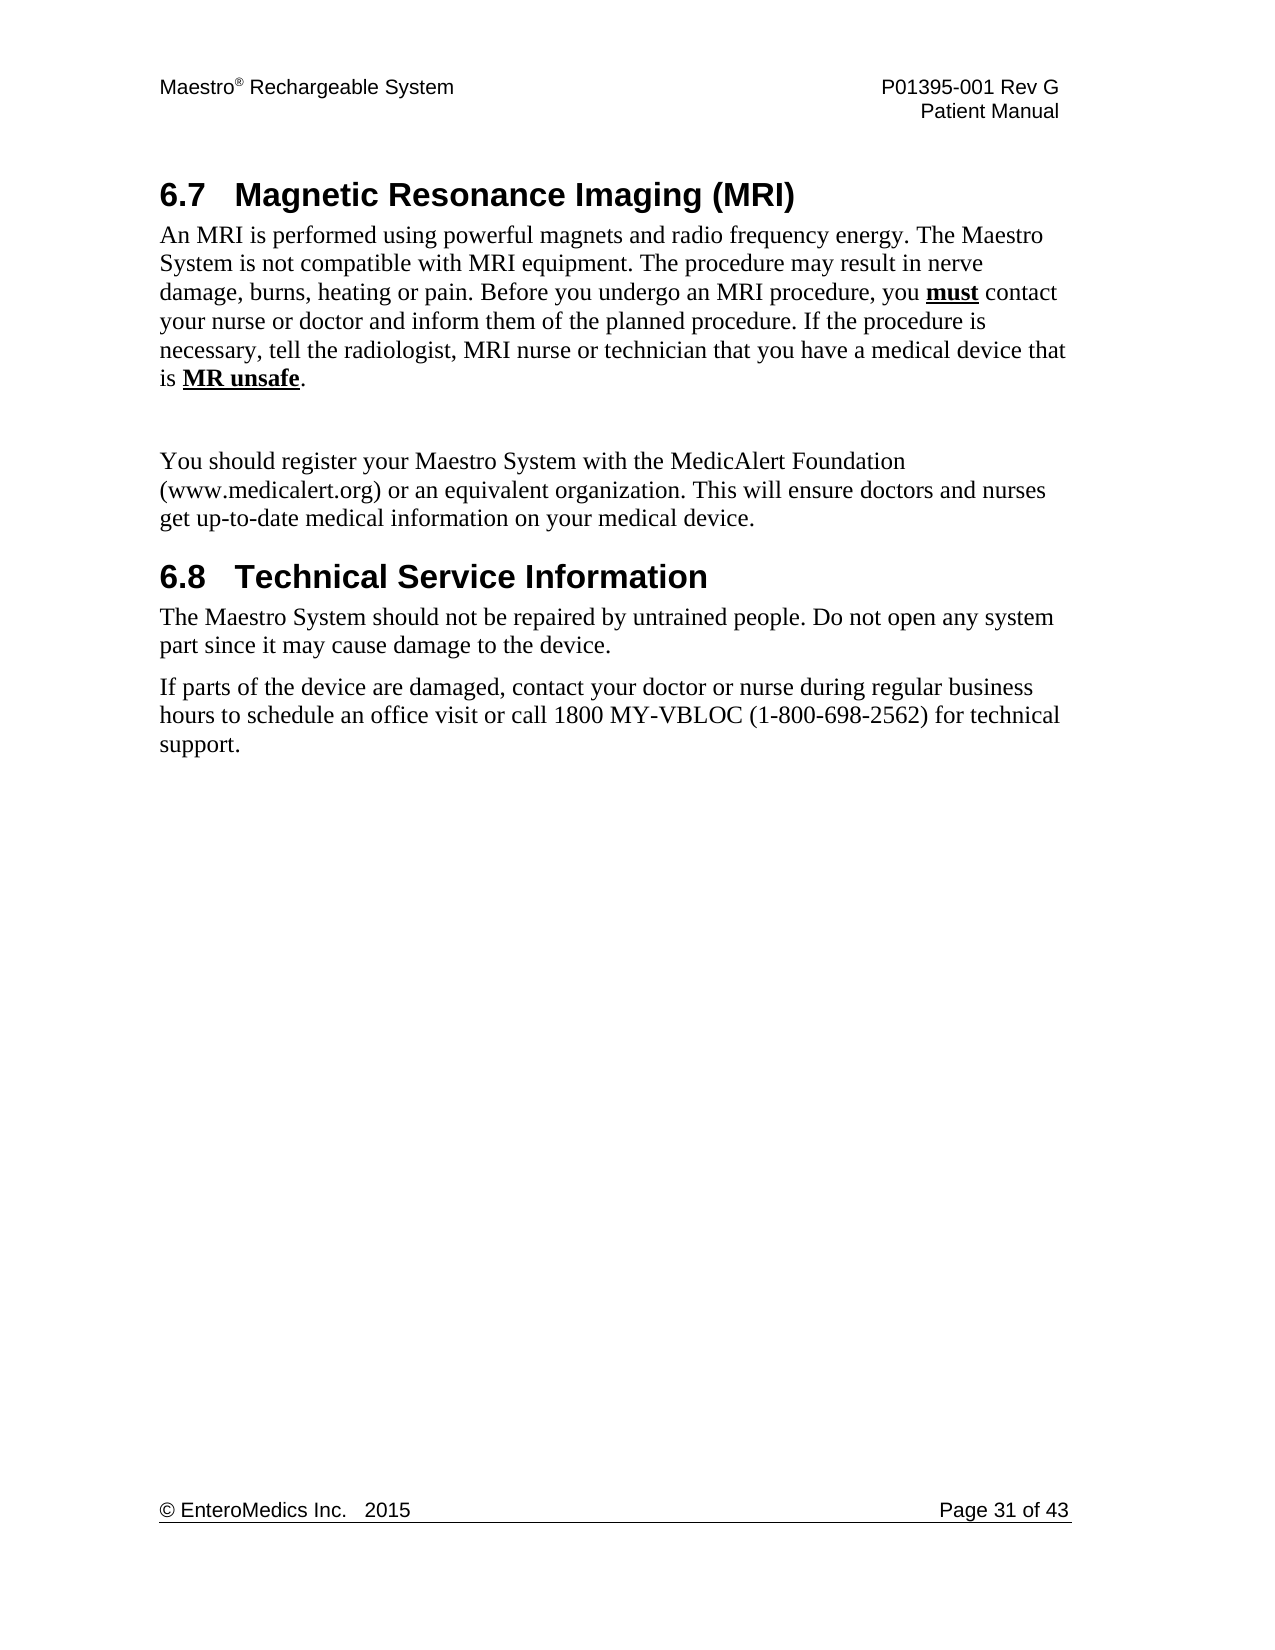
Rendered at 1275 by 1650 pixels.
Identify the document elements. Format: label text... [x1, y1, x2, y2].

text An MRI is performed using powerful magnets and radio frequency energy. The Maestro System is not compatible with MRI equipment. The procedure may result in nerve damage, burns, heating or pain. Before you undergo an MRI procedure, you must contact your nurse or doctor and inform them of the planned procedure. If the procedure is necessary, tell the radiologist, MRI nurse or technician that you have a medical device that is MR unsafe. [159, 220, 1072, 392]
subtitle Technical Service Information [159, 557, 1072, 596]
text If parts of the device are damaged, contact your doctor or nurse during regular business hours to schedule an office visit or call 1800 MY-VBLOC (1-800-698-2562) for technical support. [159, 672, 1072, 758]
subtitle Magnetic Resonance Imaging (MRI) [159, 175, 1072, 213]
text The Maestro System should not be repaired by untrained people. Do not open any system part since it may cause damage to the device. [159, 602, 1072, 659]
text You should register your Maestro System with the MedicAlert Foundation (www.medicalert.org) or an equivalent organization. This will ensure doctors and nurses get up-to-date medical information on your medical device. [159, 446, 1072, 532]
